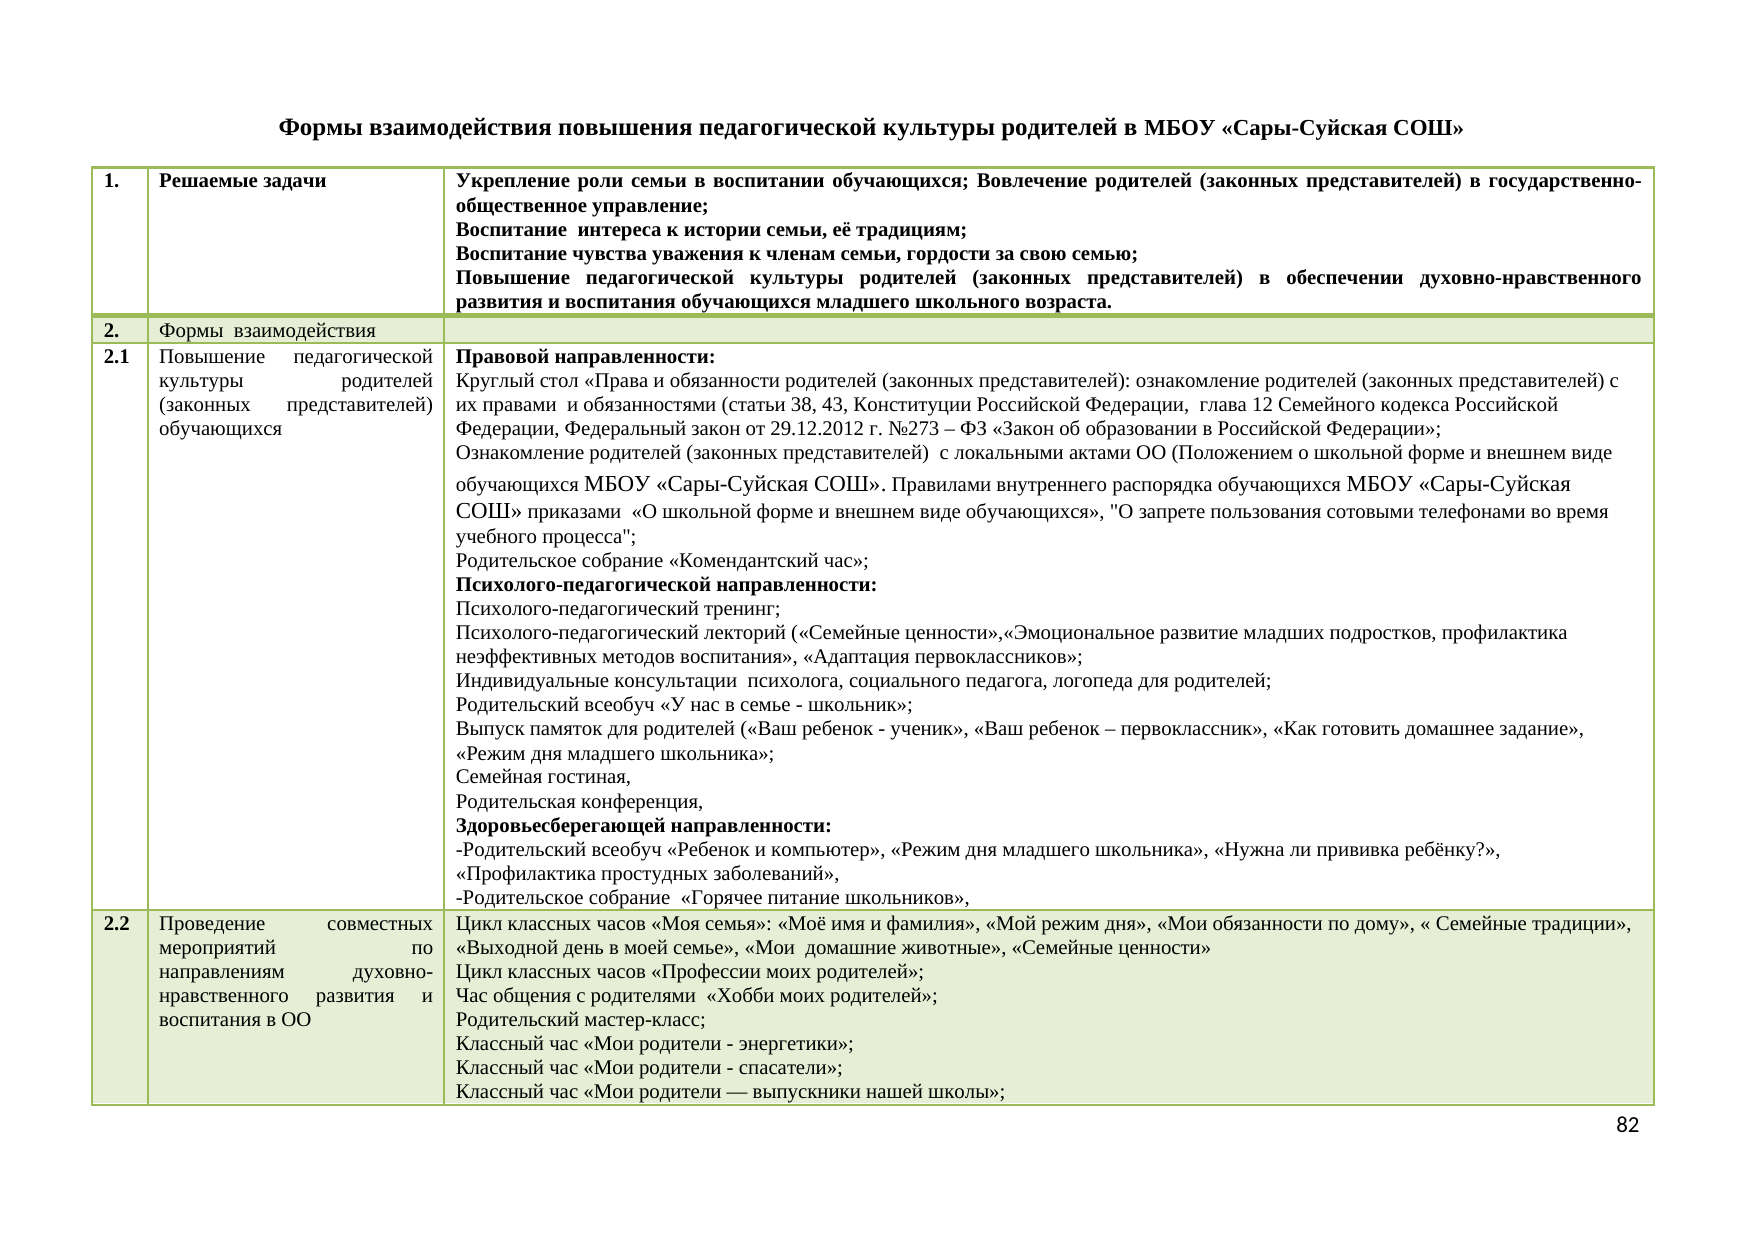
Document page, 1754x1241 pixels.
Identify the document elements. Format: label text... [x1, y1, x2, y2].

table_cell [445, 318, 1653, 342]
table_header Решаемые задачи [149, 169, 443, 313]
table_cell 2.2 [93, 911, 147, 1103]
table_cell 2. [93, 318, 147, 342]
text Формы взаимодействия повышения педагогической культуры родителей в МБОУ «Сары-Суйская СОШ» [103, 112, 1639, 141]
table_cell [445, 911, 1653, 1103]
table_cell Правовой направленности: Круглый стол «Права и обязанности родителей (законных представителей): ознакомление родителей (законных представителей) с их правами и обязанностями (статьи 38, 43, Конституции Российской Федерации, глава 12 Семейного кодекса Российской Федерации, Федеральный закон от 29.12.2012 г. №273 – ФЗ «Закон об образовании в Российской Федерации»; Ознакомление родителей (законных представителей) с локальными актами ОО (Положением о школьной форме и внешнем виде обучающихся МБОУ «Сары-Суйская СОШ». Правилами внутреннего распорядка обучающихся МБОУ «Сары-Суйская СОШ» приказами «О школьной форме и внешнем виде обучающихся», "О запрете пользования сотовыми телефонами во время учебного процесса"; Родительское собрание «Комендантский час»; Психолого-педагогической направленности: Психолого-педагогический тренинг; Психолого-педагогический лекторий («Семейные ценности»,«Эмоциональное развитие младших подростков, профилактика неэффективных методов воспитания», «Адаптация первоклассников»; Индивидуальные консультации психолога, социального педагога, логопеда для родителей; Родительский всеобуч «У нас в семье - школьник»; Выпуск памяток для родителей («Ваш ребенок - ученик», «Ваш ребенок – первоклассник», «Как готовить домашнее задание», «Режим дня младшего школьника»; Семейная гостиная, Родительская конференция, Здоровьесберегающей направленности: -Родительский всеобуч «Ребенок и компьютер», «Режим дня младшего школьника», «Нужна ли прививка ребёнку?», «Профилактика простудных заболеваний», -Родительское собрание «Горячее питание школьников», [445, 344, 1653, 909]
table_cell 2.1 [93, 344, 147, 909]
table_header Укрепление роли семьи в воспитании обучающихся; Вовлечение родителей (законных представителей) в государственно-общественное управление; Воспитание интереса к истории семьи, её традициям; Воспитание чувства уважения к членам семьи, гордости за свою семью; Повышение педагогической культуры родителей (законных представителей) в обеспечении духовно-нравственного развития и воспитания обучающихся младшего школьного возраста. [445, 169, 1653, 313]
table_cell Повышение педагогической культуры родителей (законных представителей) обучающихся [149, 344, 443, 909]
table_header 1. [93, 169, 147, 313]
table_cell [149, 911, 443, 1103]
table_cell Формы взаимодействия [149, 318, 443, 342]
